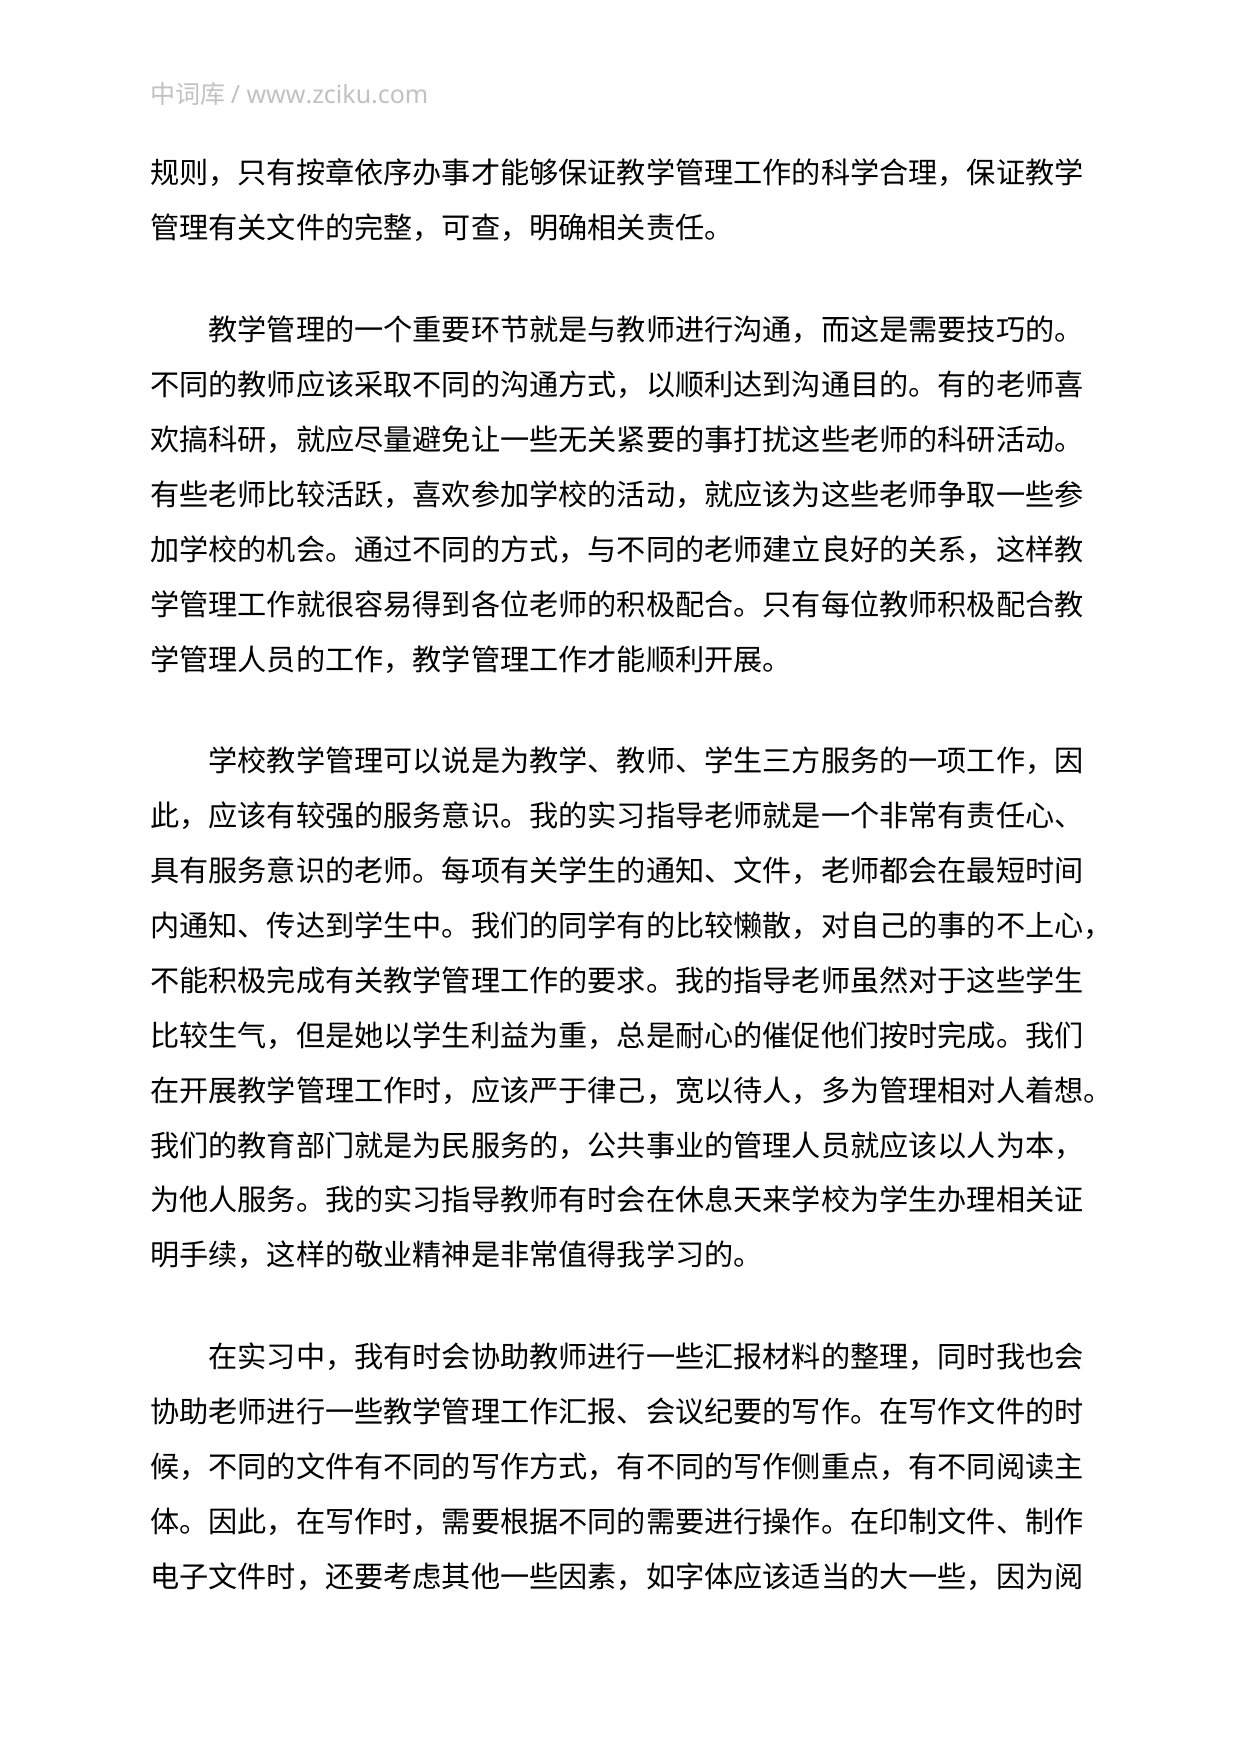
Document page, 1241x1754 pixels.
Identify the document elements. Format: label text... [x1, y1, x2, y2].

text 教学管理的一个重要环节就是与教师进行沟通，而这是需要技巧的。不同的教师应该采取不同的沟通方式，以顺利达到沟通目的。有的老师喜欢搞科研，就应尽量避免让一些无关紧要的事打扰这些老师的科研活动。有些老师比较活跃，喜欢参加学校的活动，就应该为这些老师争取一些参加学校的机会。通过不同的方式，与不同的老师建立良好的关系，这样教学管理工作就很容易得到各位老师的积极配合。只有每位教师积极配合教学管理人员的工作，教学管理工作才能顺利开展。 [150, 307, 1090, 678]
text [150, 1334, 1090, 1596]
text 学校教学管理可以说是为教学、教师、学生三方服务的一项工作，因此，应该有较强的服务意识。我的实习指导老师就是一个非常有责任心、具有服务意识的老师。每项有关学生的通知、文件，老师都会在最短时间内通知、传达到学生中。我们的同学有的比较懒散，对自己的事的不上心，不能积极完成有关教学管理工作的要求。我的指导老师虽然对于这些学生比较生气，但是她以学生利益为重，总是耐心的催促他们按时完成。我们在开展教学管理工作时，应该严于律己，宽以待人，多为管理相对人着想。我们的教育部门就是为民服务的，公共事业的管理人员就应该以人为本，为他人服务。我的实习指导教师有时会在休息天来学校为学生办理相关证明手续，这样的敬业精神是非常值得我学习的。 [150, 738, 1090, 1274]
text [150, 150, 1090, 247]
